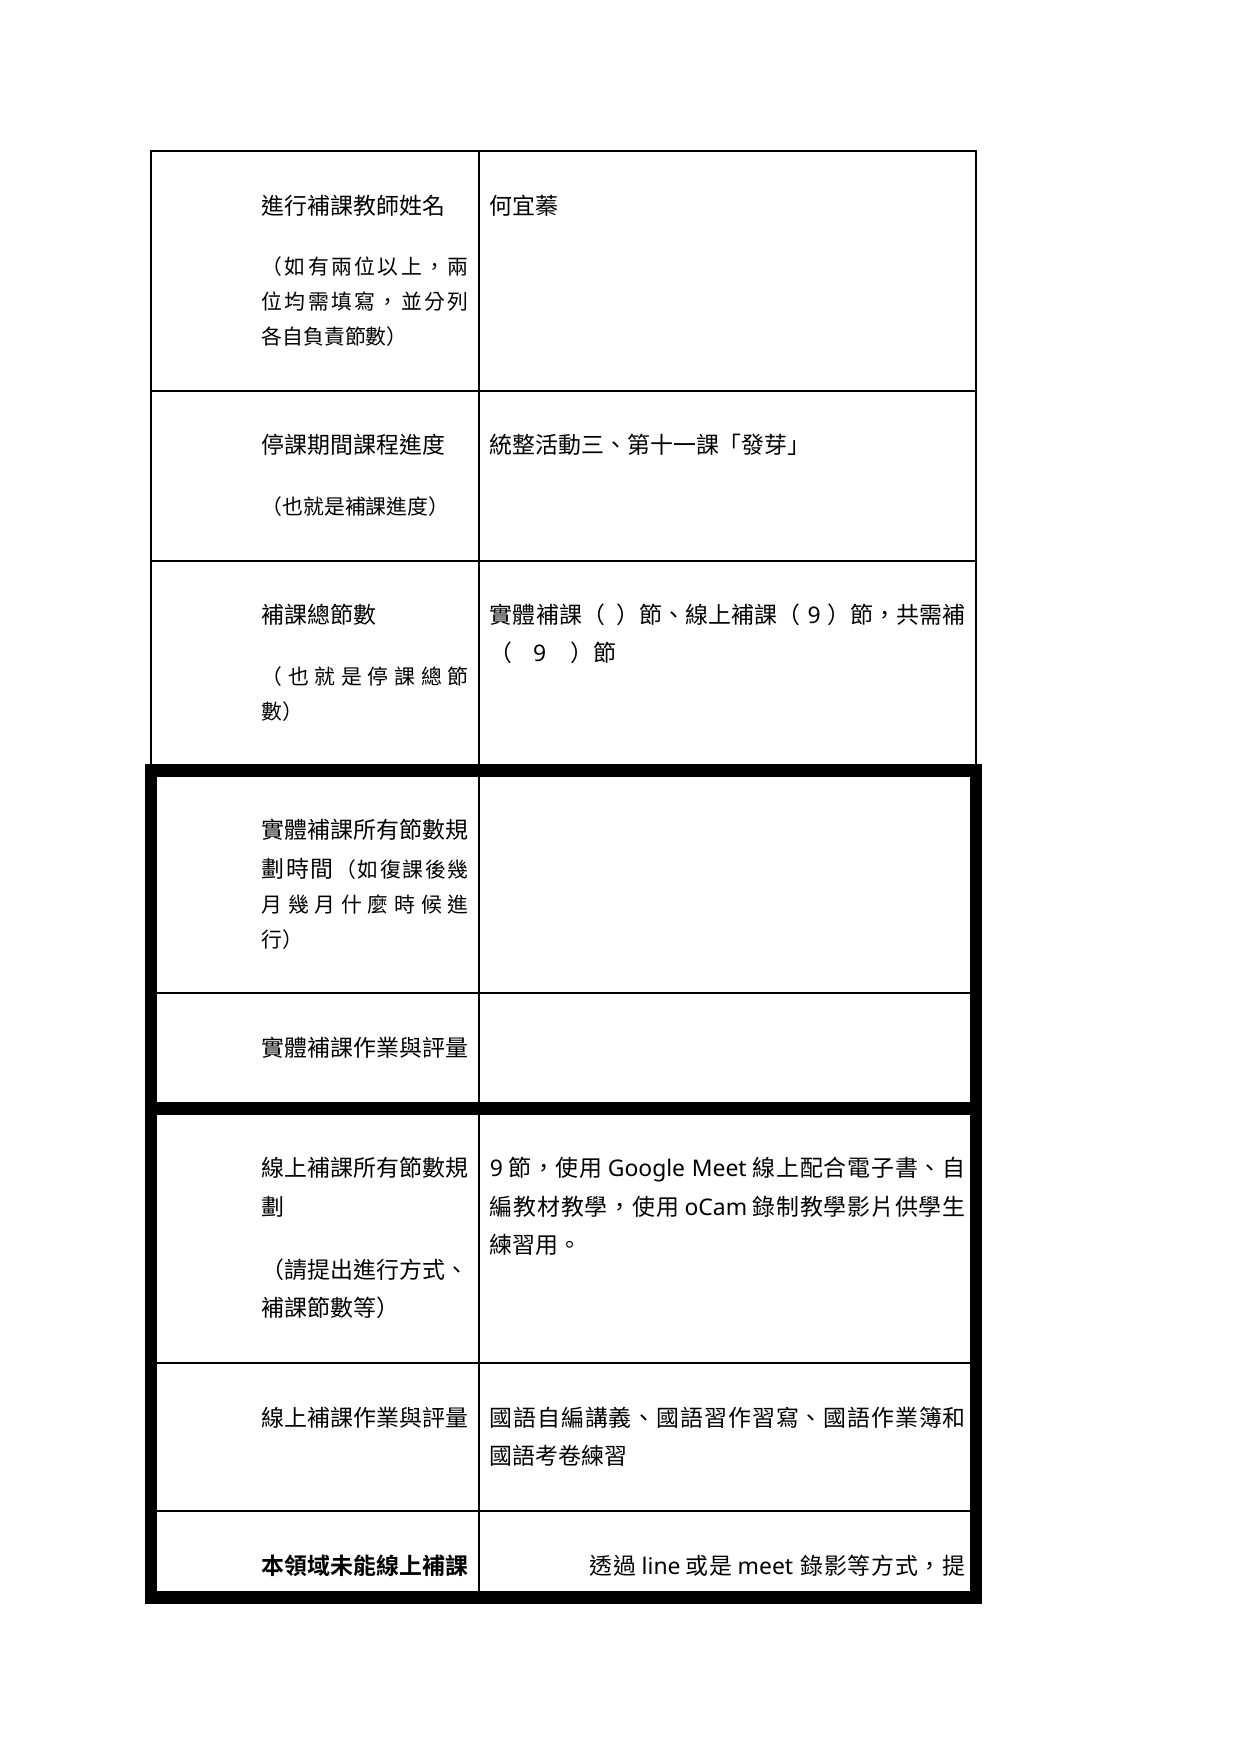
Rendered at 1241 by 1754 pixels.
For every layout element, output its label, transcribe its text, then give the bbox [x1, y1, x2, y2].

table_header 進行補課教師姓名 （如有兩位以上，兩位均需填寫，並分列各自負責節數） [152, 152, 478, 389]
table_cell 線上補課所有節數規劃 （請提出進行方式、補課節數等） [157, 1115, 478, 1362]
table_cell 補課總節數 （也就是停課總節數） [152, 562, 478, 764]
table_cell 實體補課所有節數規劃時間（如復課後幾月幾月什麼時候進行） [157, 777, 478, 992]
table_cell [480, 777, 970, 992]
table_cell 統整活動三、第十一課「發芽」 [480, 392, 975, 559]
table_cell 實體補課（ ）節、線上補課（ 9 ）節，共需補（ 9 ）節 [480, 562, 975, 764]
table_cell 本領域未能線上補課學生相應學習措施 [157, 1512, 478, 1591]
table_cell 線上補課作業與評量 [157, 1364, 478, 1510]
table_header 何宜蓁 [480, 152, 975, 389]
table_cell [480, 1512, 970, 1591]
table_cell 國語自編講義、國語習作習寫、國語作業簿和國語考卷練習 [480, 1364, 970, 1510]
table_cell 實體補課作業與評量 [157, 994, 478, 1102]
table_cell [480, 994, 970, 1102]
table_cell 9節，使用Google Meet線上配合電子書、自編教材教學，使用oCam錄制教學影片供學生練習用。 [480, 1115, 970, 1362]
table_cell 停課期間課程進度 （也就是補課進度） [152, 392, 478, 559]
